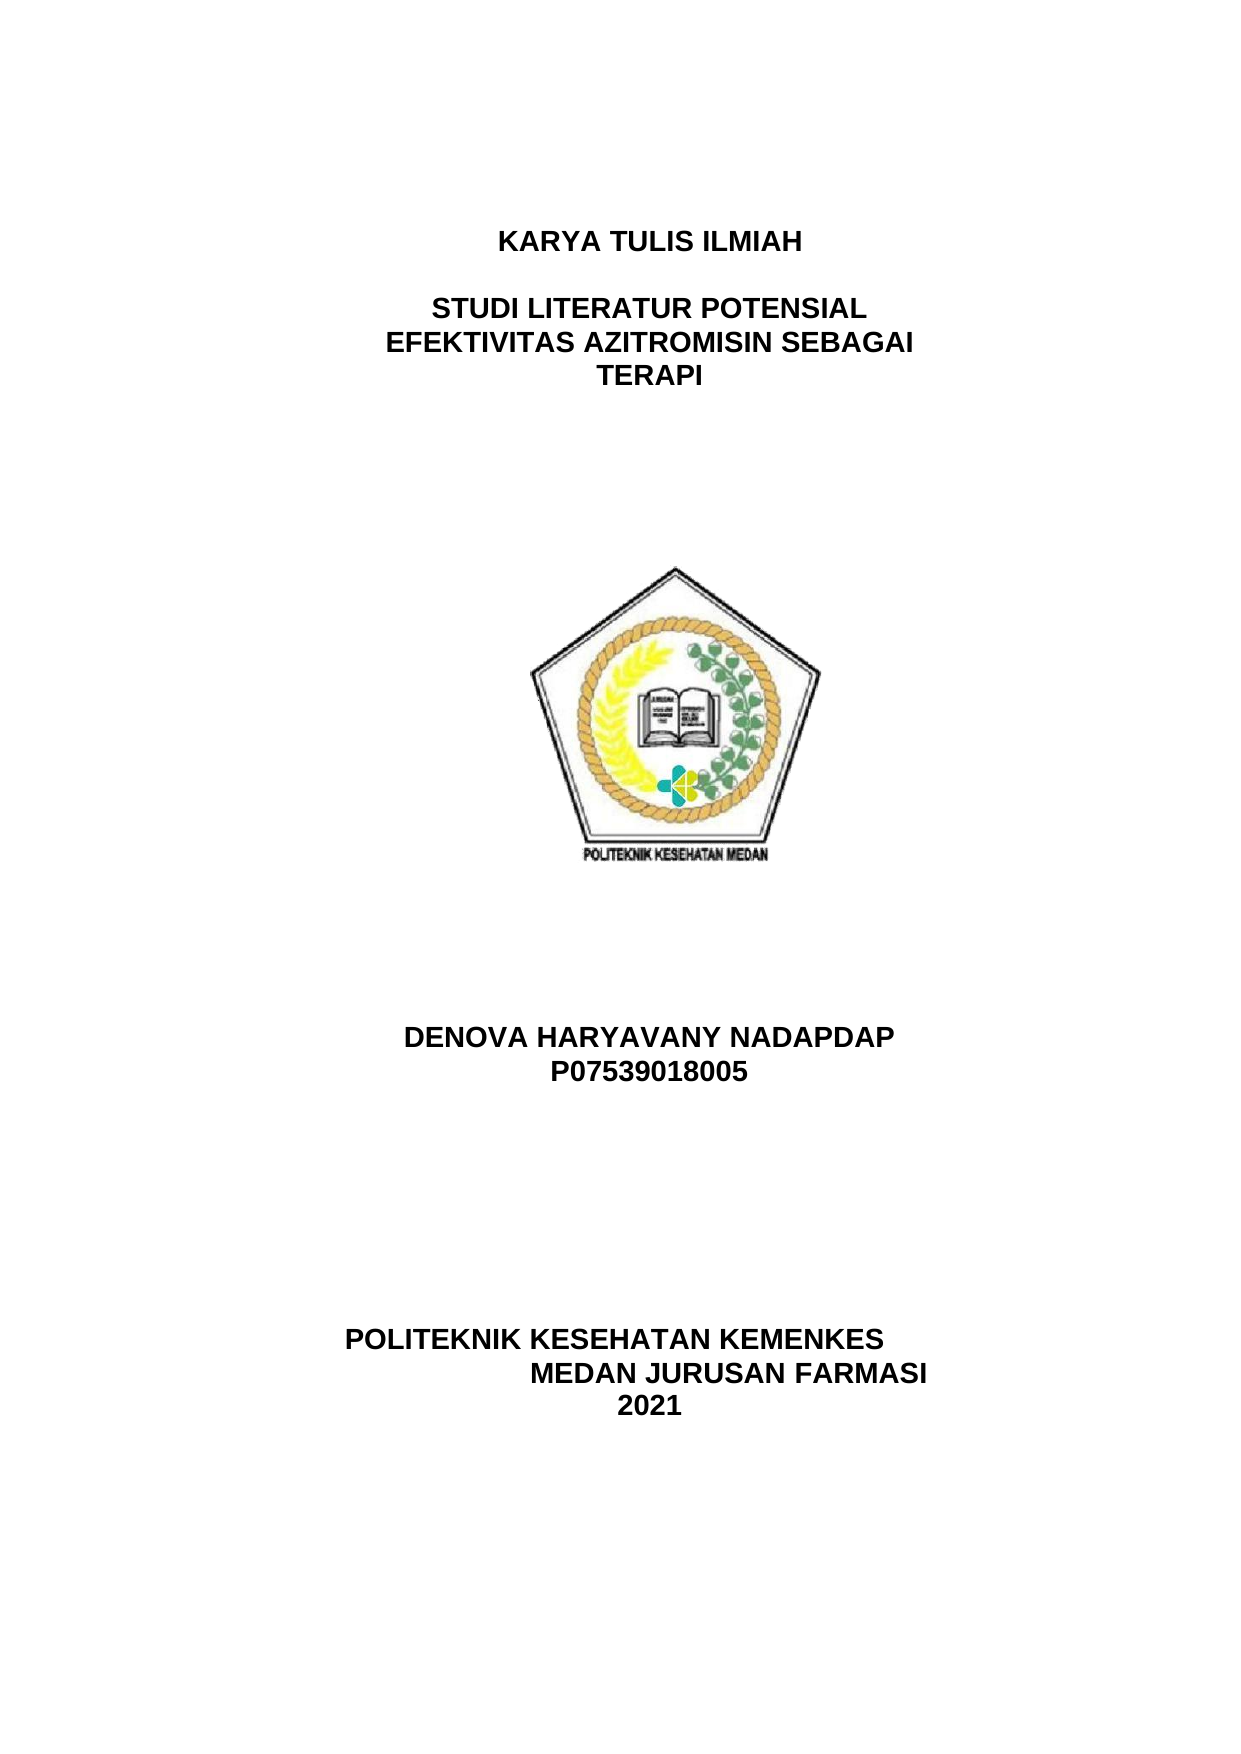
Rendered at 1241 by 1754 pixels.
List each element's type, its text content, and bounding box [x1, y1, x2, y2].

picture [530, 565, 825, 863]
text POLITEKNIK KESEHATAN KEMENKES MEDAN JURUSAN FARMASI [344, 1322, 998, 1389]
subtitle DENOVA HARYAVANY NADAPDAP P07539018005 [309, 1020, 989, 1087]
subtitle 2021 [310, 1389, 989, 1422]
